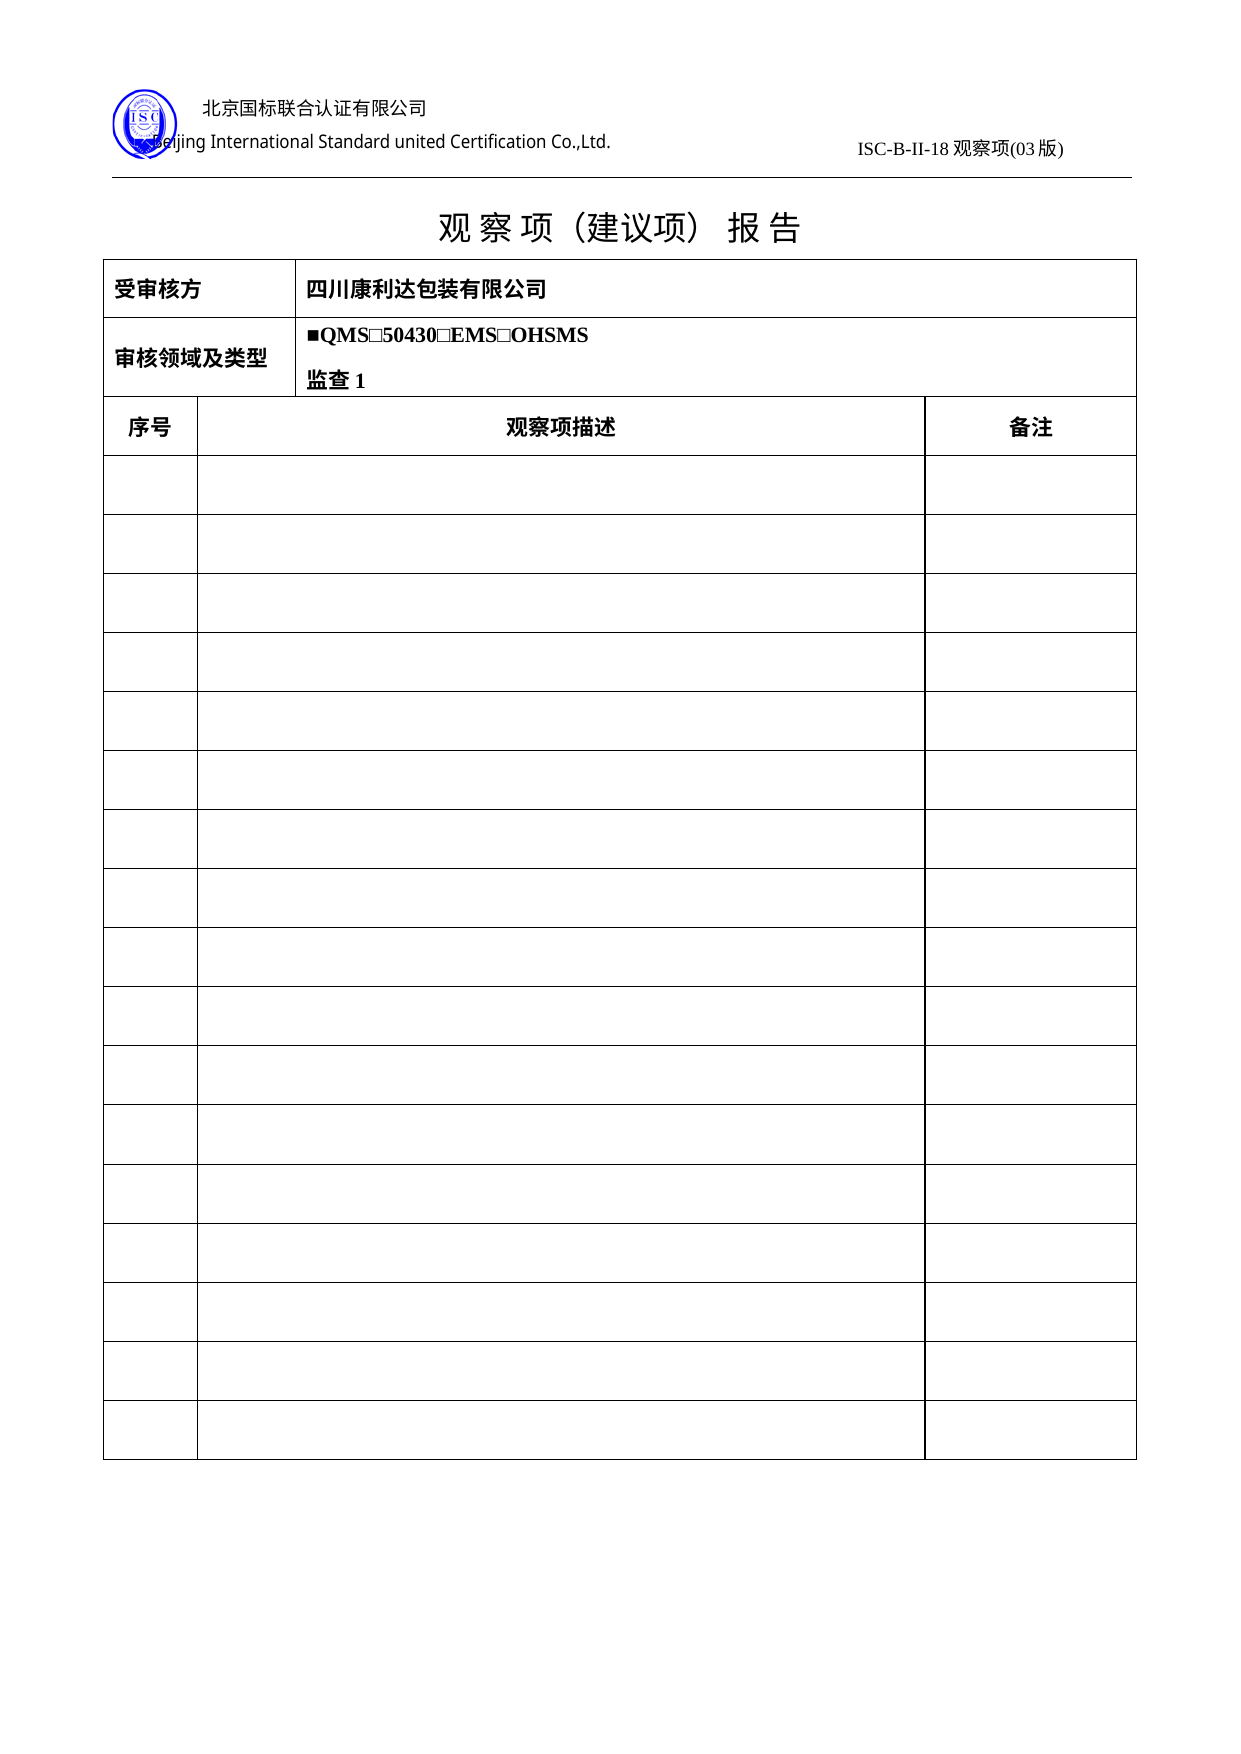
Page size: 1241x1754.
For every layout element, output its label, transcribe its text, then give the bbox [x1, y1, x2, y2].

table_cell [198, 751, 924, 809]
table_cell [104, 1224, 197, 1282]
table_cell [104, 574, 197, 632]
text 观 察 项（建议项） 报 告 [112, 193, 1128, 258]
table_cell [198, 928, 924, 986]
table_cell [926, 1401, 1136, 1459]
table_cell [104, 1401, 197, 1459]
table_cell [198, 1046, 924, 1104]
table_cell [926, 1105, 1136, 1163]
table_cell [926, 1046, 1136, 1104]
table_cell [198, 1165, 924, 1222]
table_cell [198, 1342, 924, 1400]
table_cell [926, 1165, 1136, 1222]
table_cell [926, 810, 1136, 868]
table_header 四川康利达包装有限公司 [296, 260, 1136, 317]
table_cell [926, 987, 1136, 1045]
table_cell [926, 574, 1136, 632]
table_cell [198, 633, 924, 691]
table_cell [104, 692, 197, 750]
table_cell [104, 751, 197, 809]
table_cell [926, 928, 1136, 986]
table_cell [198, 456, 924, 514]
table_cell [104, 869, 197, 927]
table_cell [104, 515, 197, 573]
table_cell [926, 1283, 1136, 1341]
table_cell [926, 1342, 1136, 1400]
table_cell [198, 869, 924, 927]
table_cell [926, 515, 1136, 573]
table_cell [104, 633, 197, 691]
table_cell 序号 [104, 397, 197, 455]
table_cell [926, 751, 1136, 809]
table_cell [926, 1224, 1136, 1282]
table_cell [926, 633, 1136, 691]
table_cell [104, 1283, 197, 1341]
table_cell [104, 987, 197, 1045]
table_cell [198, 515, 924, 573]
table_cell [104, 1165, 197, 1222]
table_cell [926, 869, 1136, 927]
table_cell 审核领域及类型 [104, 318, 295, 396]
table_cell [198, 574, 924, 632]
table_cell [104, 1105, 197, 1163]
table_cell ■QMS□50430□EMS□OHSMS 监查1 [296, 318, 1136, 396]
table_cell 备注 [926, 397, 1136, 455]
table_cell [104, 456, 197, 514]
table_cell [198, 810, 924, 868]
table_cell [104, 1046, 197, 1104]
table_cell [926, 692, 1136, 750]
table_cell [104, 928, 197, 986]
table_header 受审核方 [104, 260, 295, 317]
table_cell [198, 1283, 924, 1341]
table_cell 观察项描述 [198, 397, 924, 455]
table_cell [198, 1224, 924, 1282]
table_cell [198, 692, 924, 750]
table_cell [198, 1401, 924, 1459]
table_cell [104, 1342, 197, 1400]
table_cell [926, 456, 1136, 514]
table_cell [198, 987, 924, 1045]
picture [112, 89, 180, 158]
table_cell [198, 1105, 924, 1163]
table_cell [104, 810, 197, 868]
